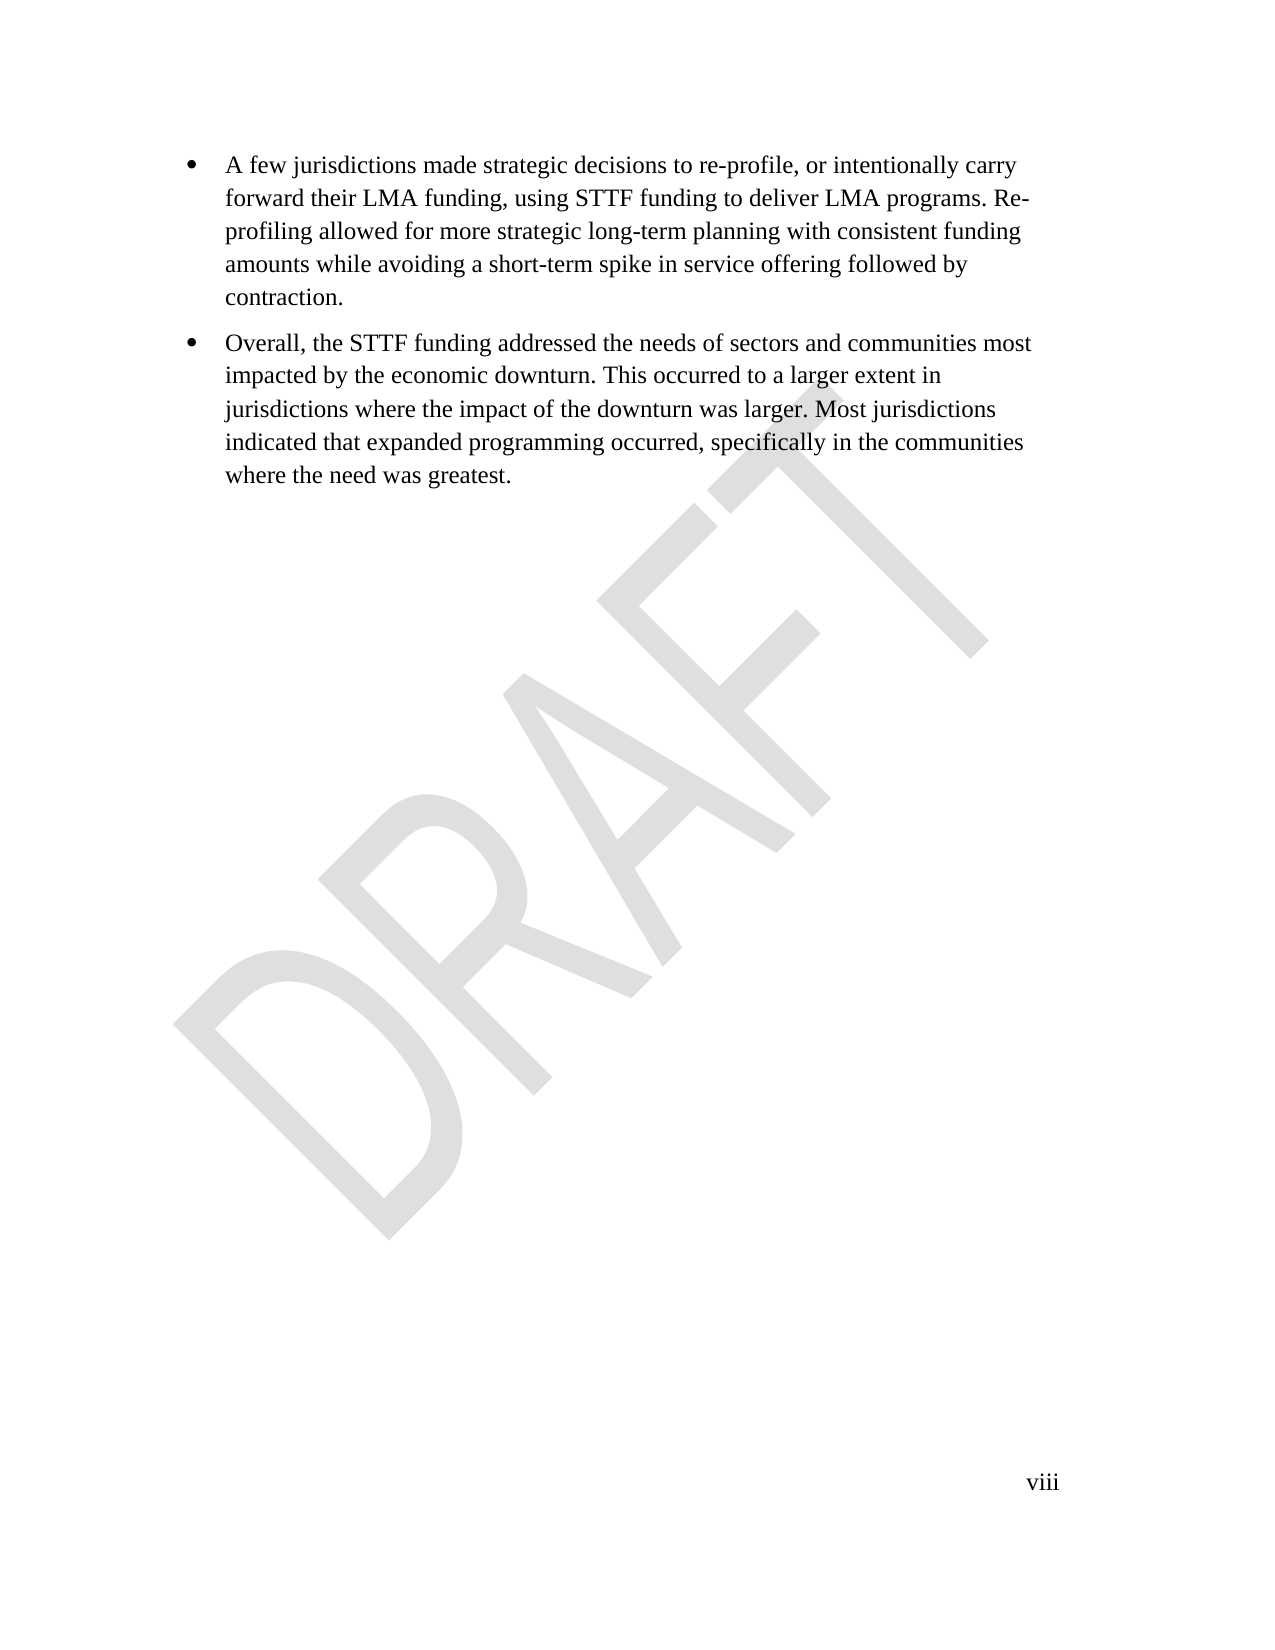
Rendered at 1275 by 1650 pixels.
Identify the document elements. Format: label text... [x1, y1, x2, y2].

list A few jurisdictions made strategic decisions to re-profile, or intentionally carry forward their LMA funding, using STTF funding to deliver LMA programs. Re-profiling allowed for more strategic long-term planning with consistent funding amounts while avoiding a short-term spike in service offering followed by contraction. [187, 150, 1059, 311]
list Overall, the STTF funding addressed the needs of sectors and communities most impacted by the economic downturn. This occurred to a larger extent in jurisdictions where the impact of the downturn was larger. Most jurisdictions indicated that expanded programming occurred, specifically in the communities where the need was greatest. [187, 328, 1059, 488]
